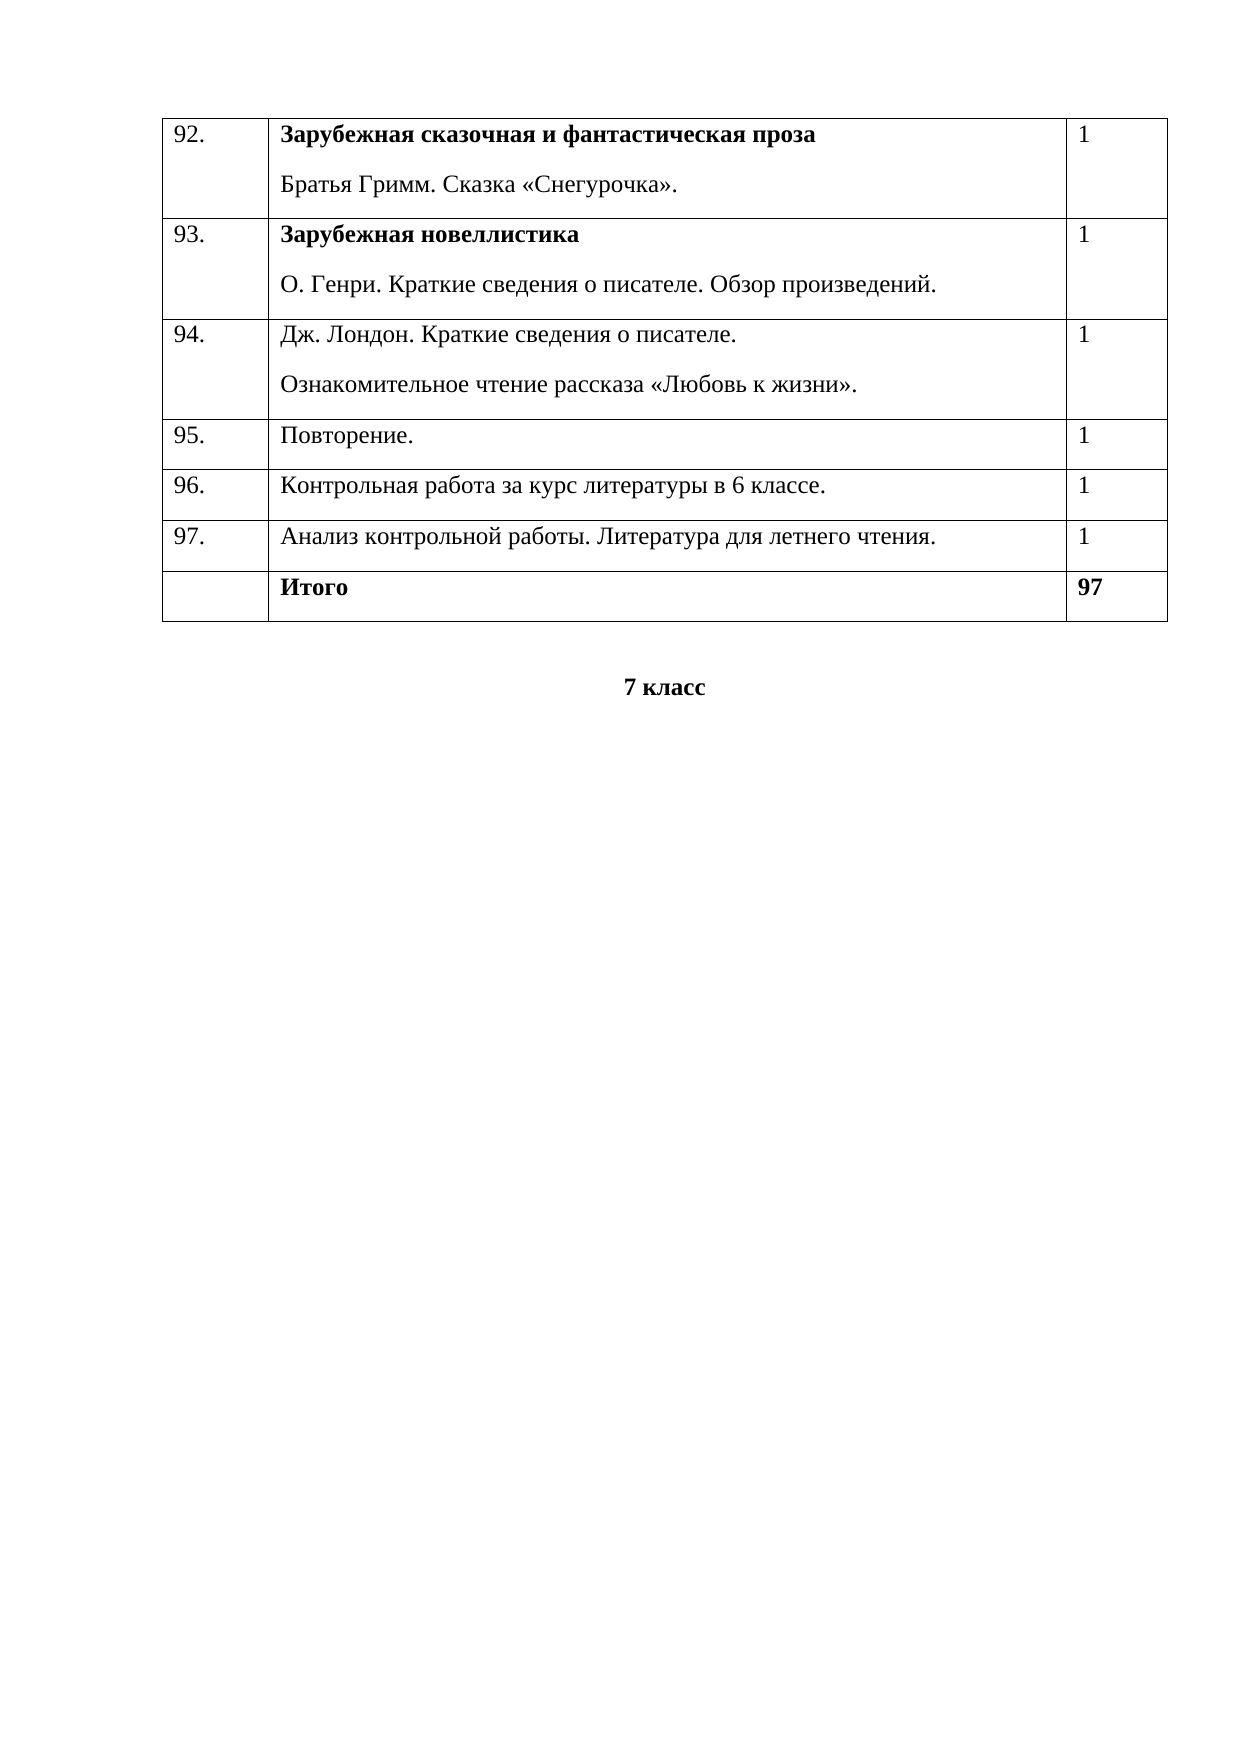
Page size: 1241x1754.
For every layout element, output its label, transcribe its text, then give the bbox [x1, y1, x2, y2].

table_cell 97. [163, 521, 268, 571]
table_cell 1 [1067, 521, 1167, 571]
table_cell 96. [163, 470, 268, 520]
table_cell Зарубежная новеллистика О. Генри. Краткие сведения о писателе. Обзор произведений. [269, 219, 1066, 318]
table_cell Повторение. [269, 420, 1066, 469]
table_cell 94. [163, 320, 268, 419]
table_cell 1 [1067, 470, 1167, 520]
table_cell Дж. Лондон. Краткие сведения о писателе. Ознакомительное чтение рассказа «Любовь к жизни». [269, 320, 1066, 419]
table_cell 95. [163, 420, 268, 469]
table_cell 93. [163, 219, 268, 318]
table_cell Итого [269, 572, 1066, 621]
table_cell 92. [163, 119, 268, 218]
table_cell Анализ контрольной работы. Литература для летнего чтения. [269, 521, 1066, 571]
text 7 класс [177, 672, 1152, 701]
table_cell Контрольная работа за курс литературы в 6 классе. [269, 470, 1066, 520]
table_cell Зарубежная сказочная и фантастическая проза Братья Гримм. Сказка «Снегурочка». [269, 119, 1066, 218]
table_cell [163, 572, 268, 621]
table_cell 1 [1067, 119, 1167, 218]
table_cell 1 [1067, 219, 1167, 318]
table_cell 1 [1067, 420, 1167, 469]
table_cell 97 [1067, 572, 1167, 621]
table_cell 1 [1067, 320, 1167, 419]
